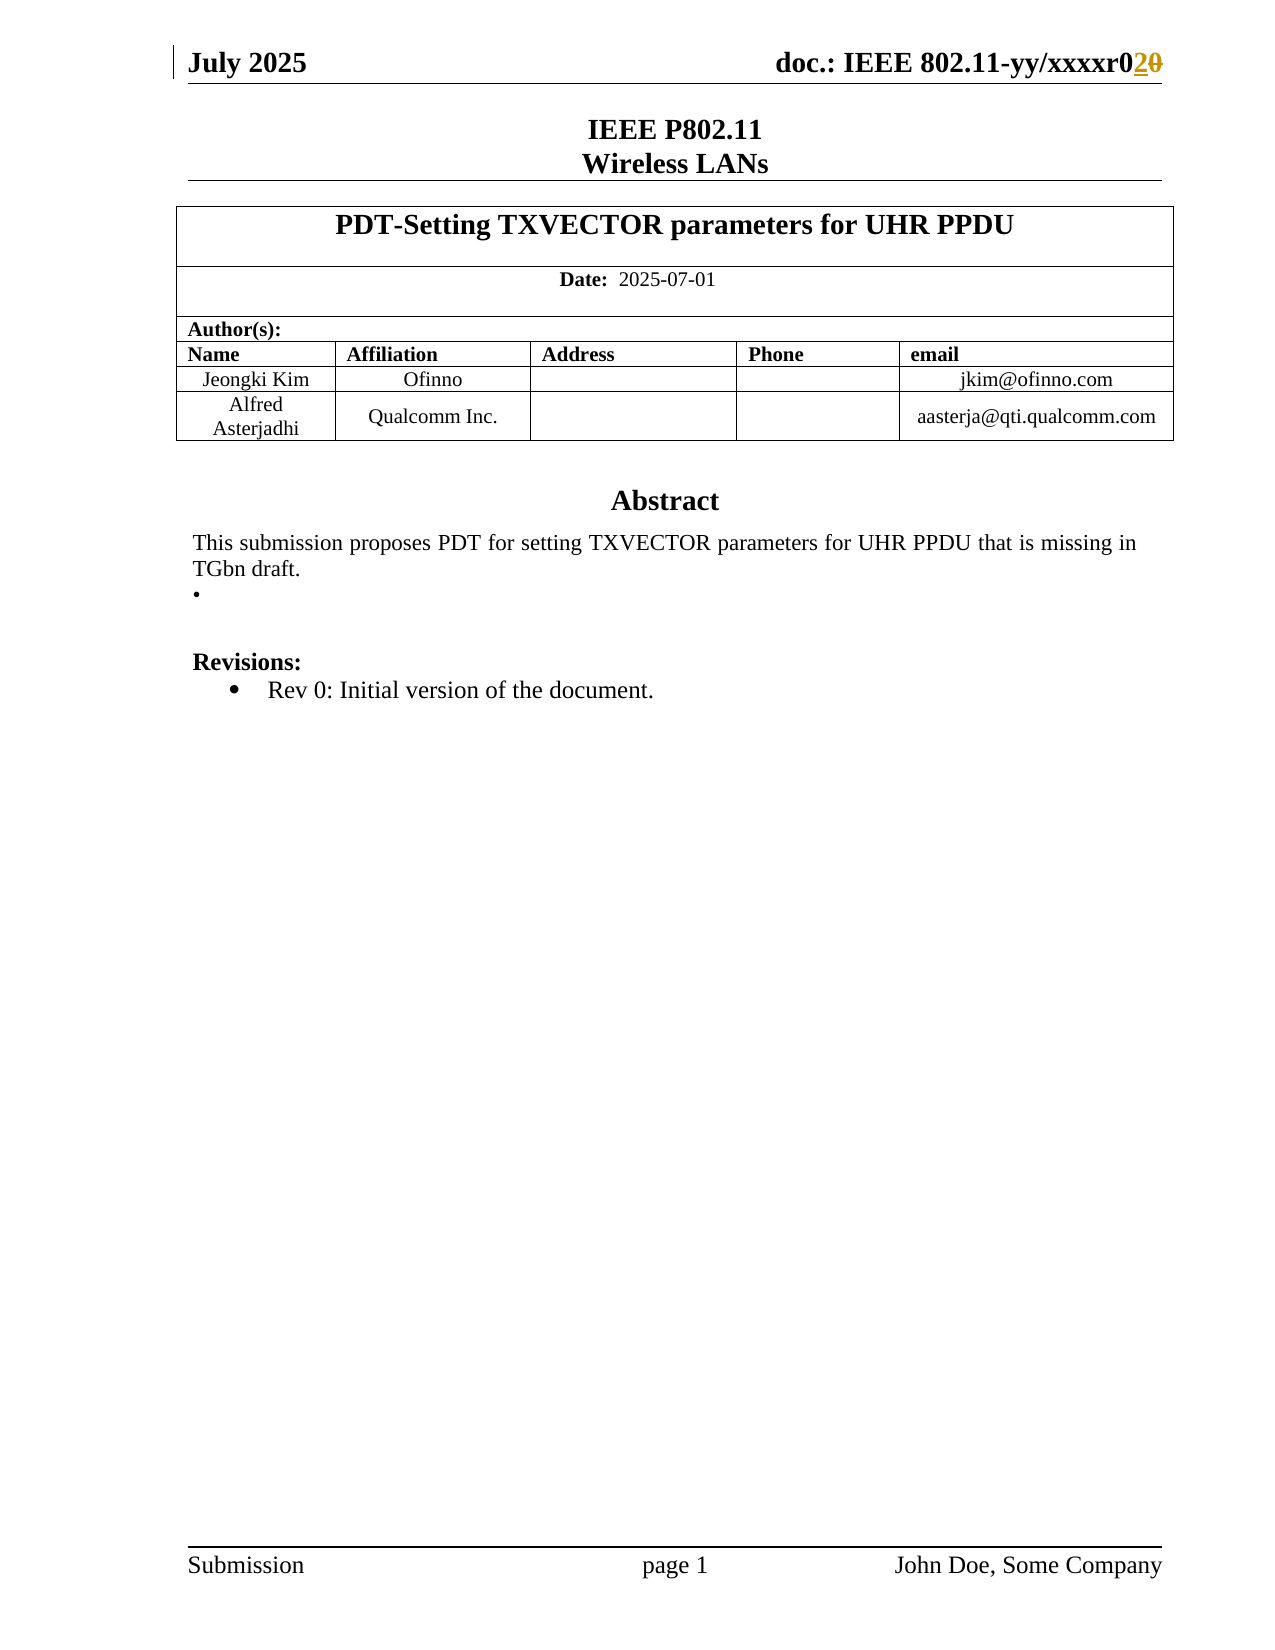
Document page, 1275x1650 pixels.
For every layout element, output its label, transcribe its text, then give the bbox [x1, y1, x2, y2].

table_cell Address [531, 342, 736, 366]
table_cell [531, 392, 736, 440]
table_cell email [900, 342, 1173, 366]
table_cell Ofinno [336, 367, 530, 391]
table_cell Alfred Asterjadhi [177, 392, 335, 440]
table_cell Phone [737, 342, 899, 366]
table_cell Date: 2025-07-01 [177, 267, 1173, 316]
table_cell [737, 367, 899, 391]
table_cell [737, 392, 899, 440]
table_cell jkim@ofinno.com [900, 367, 1173, 391]
table_cell Jeongki Kim [177, 367, 335, 391]
table_header PDT-Setting TXVECTOR parameters for UHR PPDU [177, 207, 1173, 266]
table_cell Name [177, 342, 335, 366]
table_cell aasterja@qti.qualcomm.com [900, 392, 1173, 440]
table_cell Affiliation [336, 342, 530, 366]
text IEEE P802.11 Wireless LANs [187, 112, 1162, 181]
table_cell Qualcomm Inc. [336, 392, 530, 440]
table_cell Author(s): [177, 317, 1173, 341]
table_cell [531, 367, 736, 391]
